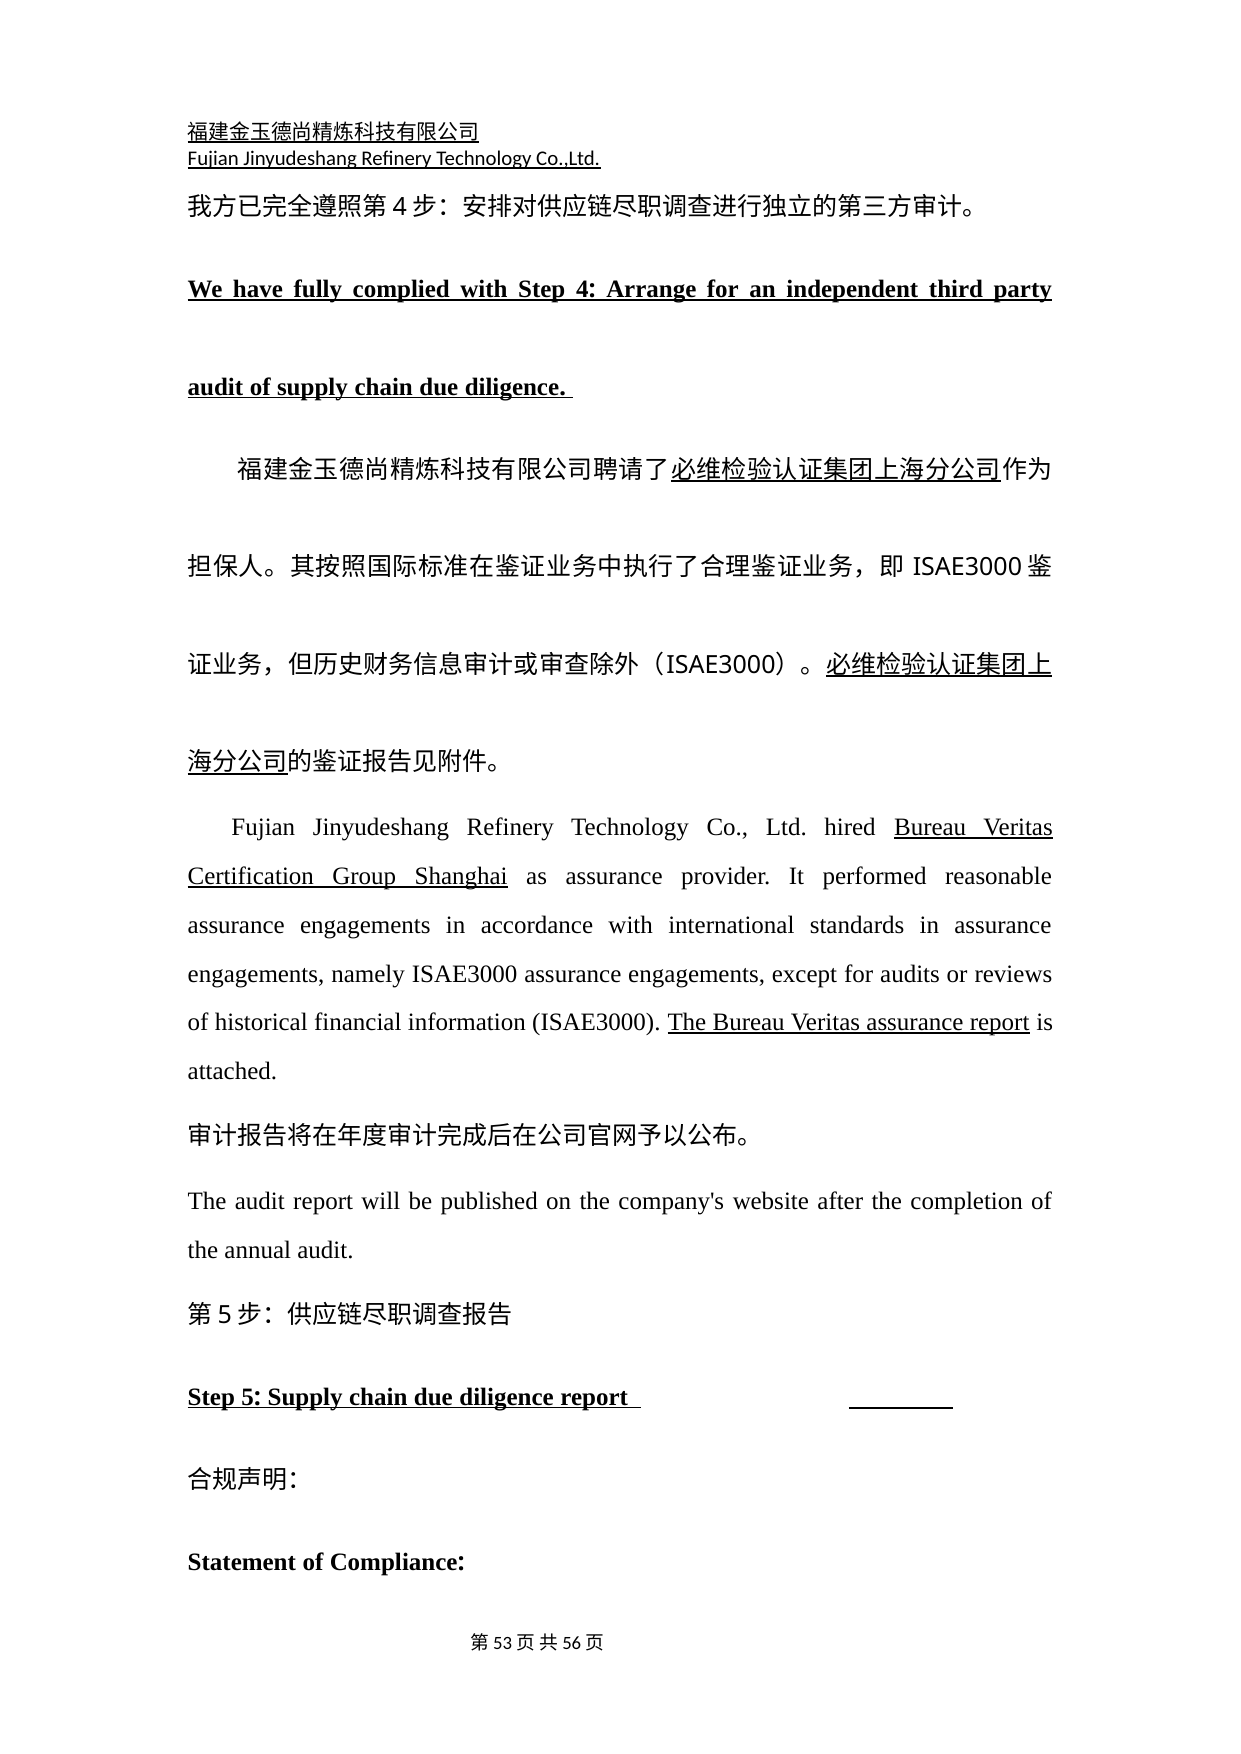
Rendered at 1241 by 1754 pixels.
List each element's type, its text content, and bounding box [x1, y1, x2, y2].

text 第5步：供应链尽职调查报告 [187, 1527, 1053, 1592]
text 福建金玉德尚精炼科技有限公司聘请了必维检验认证集团上海分公司作为担保人。其按照国际标准在鉴证业务中执行了合理鉴证业务，即ISAE3000鉴证业务，但历史财务信息审计或审查除外（ISAE3000）。必维检验认证集团上海分公司的鉴证报告见附件。 [187, 682, 1053, 1039]
text 合规声明： [187, 254, 1053, 319]
text The audit report will be published on the company's website after the completion of the annual audit. [187, 1431, 1053, 1513]
text 我方已完全遵照第4步：安排对供应链尽职调查进行独立的第三方审计。 [187, 419, 1053, 484]
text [187, 172, 1053, 237]
text Statement of Compliance: [187, 337, 1053, 402]
text We have fully complied with Step 4: Arrange for an independent third party audit of supply chain due diligence. [187, 503, 1053, 665]
text Fujian Jinyudeshang Refinery Technology Co., Ltd. hired Bureau Veritas Certification Group Shanghai as assurance provider. It performed reasonable assurance engagements in accordance with international standards in assurance engagements, namely ISAE3000 assurance engagements, except for audits or reviews of historical financial information (ISAE3000). The Bureau Veritas assurance report is attached. [187, 1058, 1053, 1334]
text 审计报告将在年度审计完成后在公司官网予以公布。 [187, 1348, 1053, 1413]
